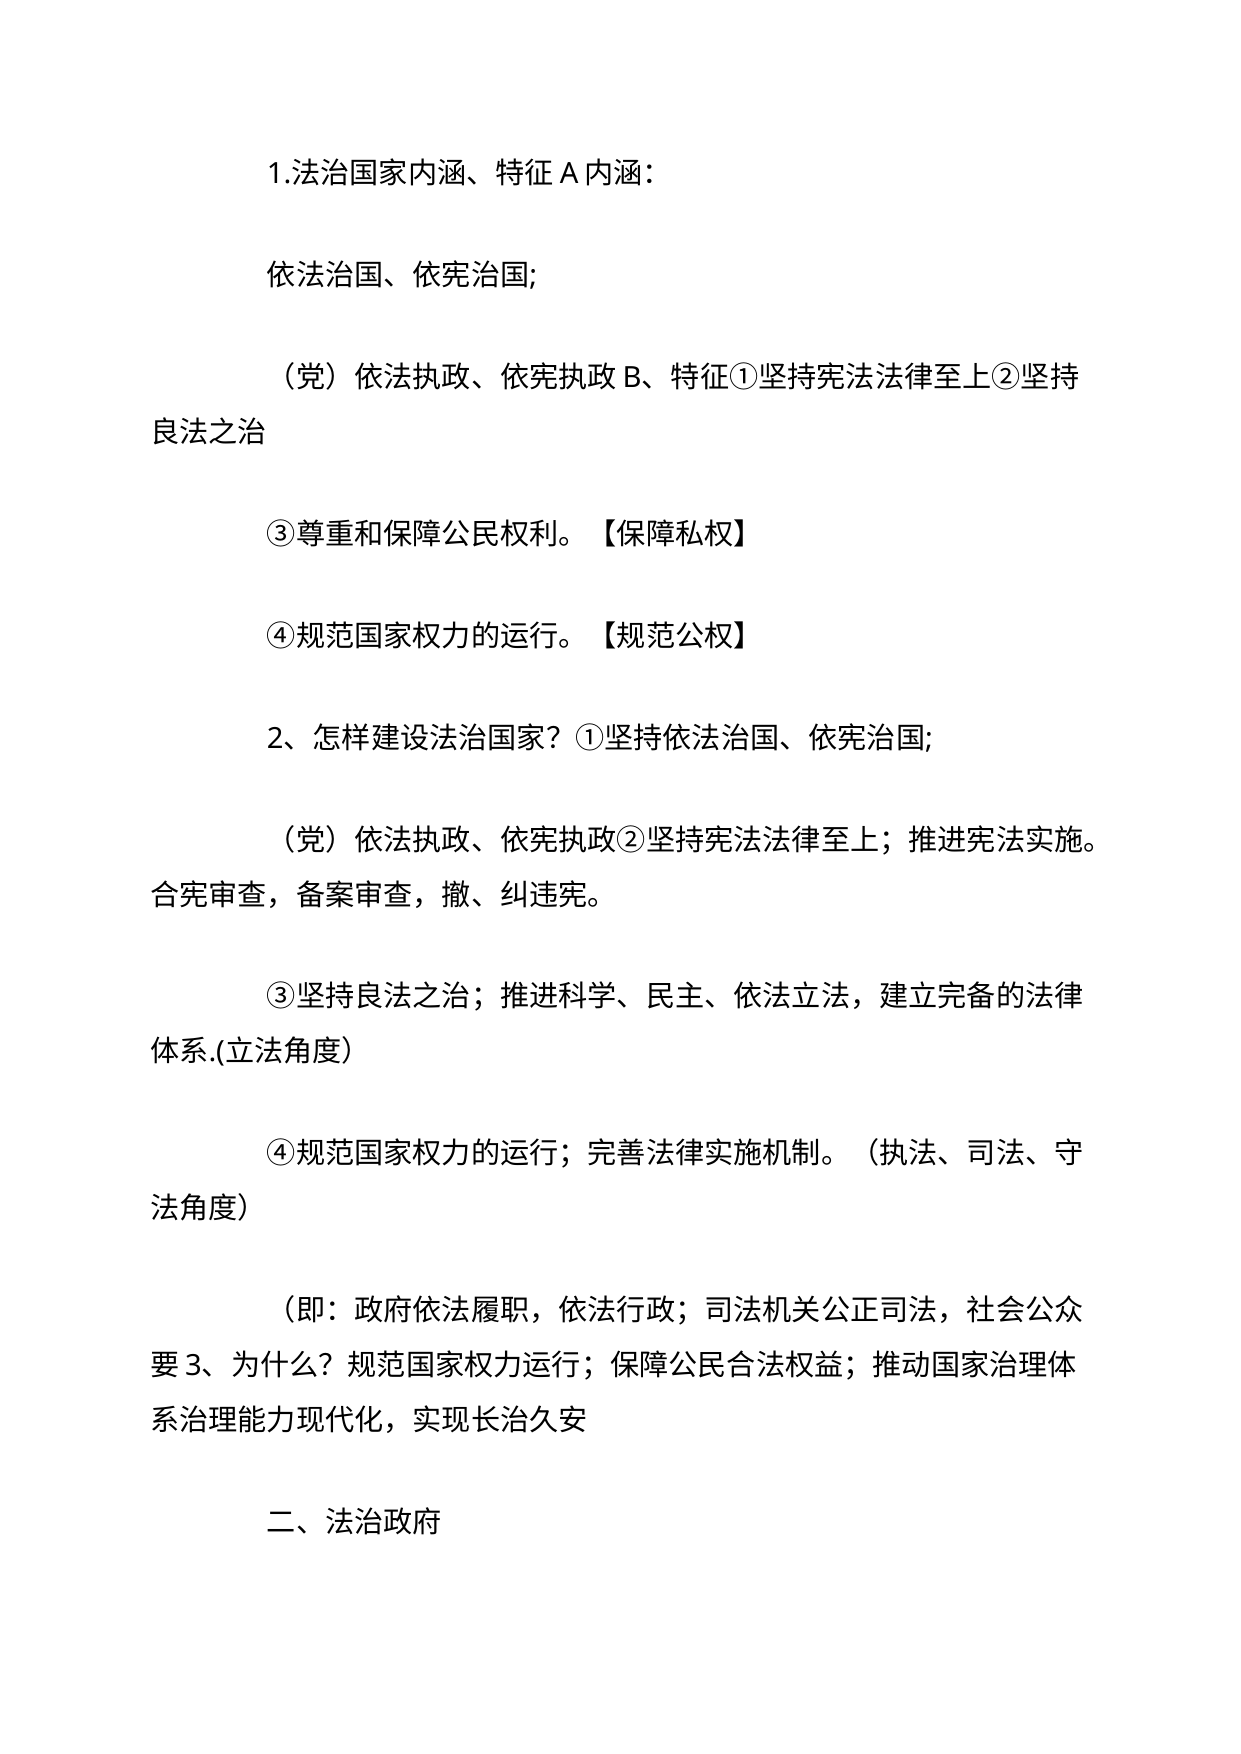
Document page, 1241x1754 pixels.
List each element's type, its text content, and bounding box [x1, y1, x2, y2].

text ④规范国家权力的运行；完善法律实施机制。（执法、司法、守法角度） [150, 1130, 1090, 1227]
text 1.法治国家内涵、特征A内涵： [150, 150, 1090, 192]
text 二、法治政府 [150, 1498, 1090, 1540]
text 依法治国、依宪治国; [150, 252, 1090, 294]
text ④规范国家权力的运行。【规范公权】 [150, 612, 1090, 655]
text ③坚持良法之治；推进科学、民主、依法立法，建立完备的法律体系.(立法角度） [150, 973, 1090, 1070]
text （党）依法执政、依宪执政②坚持宪法法律至上；推进宪法实施。合宪审查，备案审查，撤、纠违宪。 [150, 816, 1090, 913]
text （即：政府依法履职，依法行政；司法机关公正司法，社会公众要3、为什么？规范国家权力运行；保障公民合法权益；推动国家治理体系治理能力现代化，实现长治久安 [150, 1286, 1090, 1439]
text 2、怎样建设法治国家？①坚持依法治国、依宪治国; [150, 714, 1090, 757]
text ③尊重和保障公民权利。【保障私权】 [150, 511, 1090, 553]
text （党）依法执政、依宪执政B、特征①坚持宪法法律至上②坚持良法之治 [150, 354, 1090, 451]
